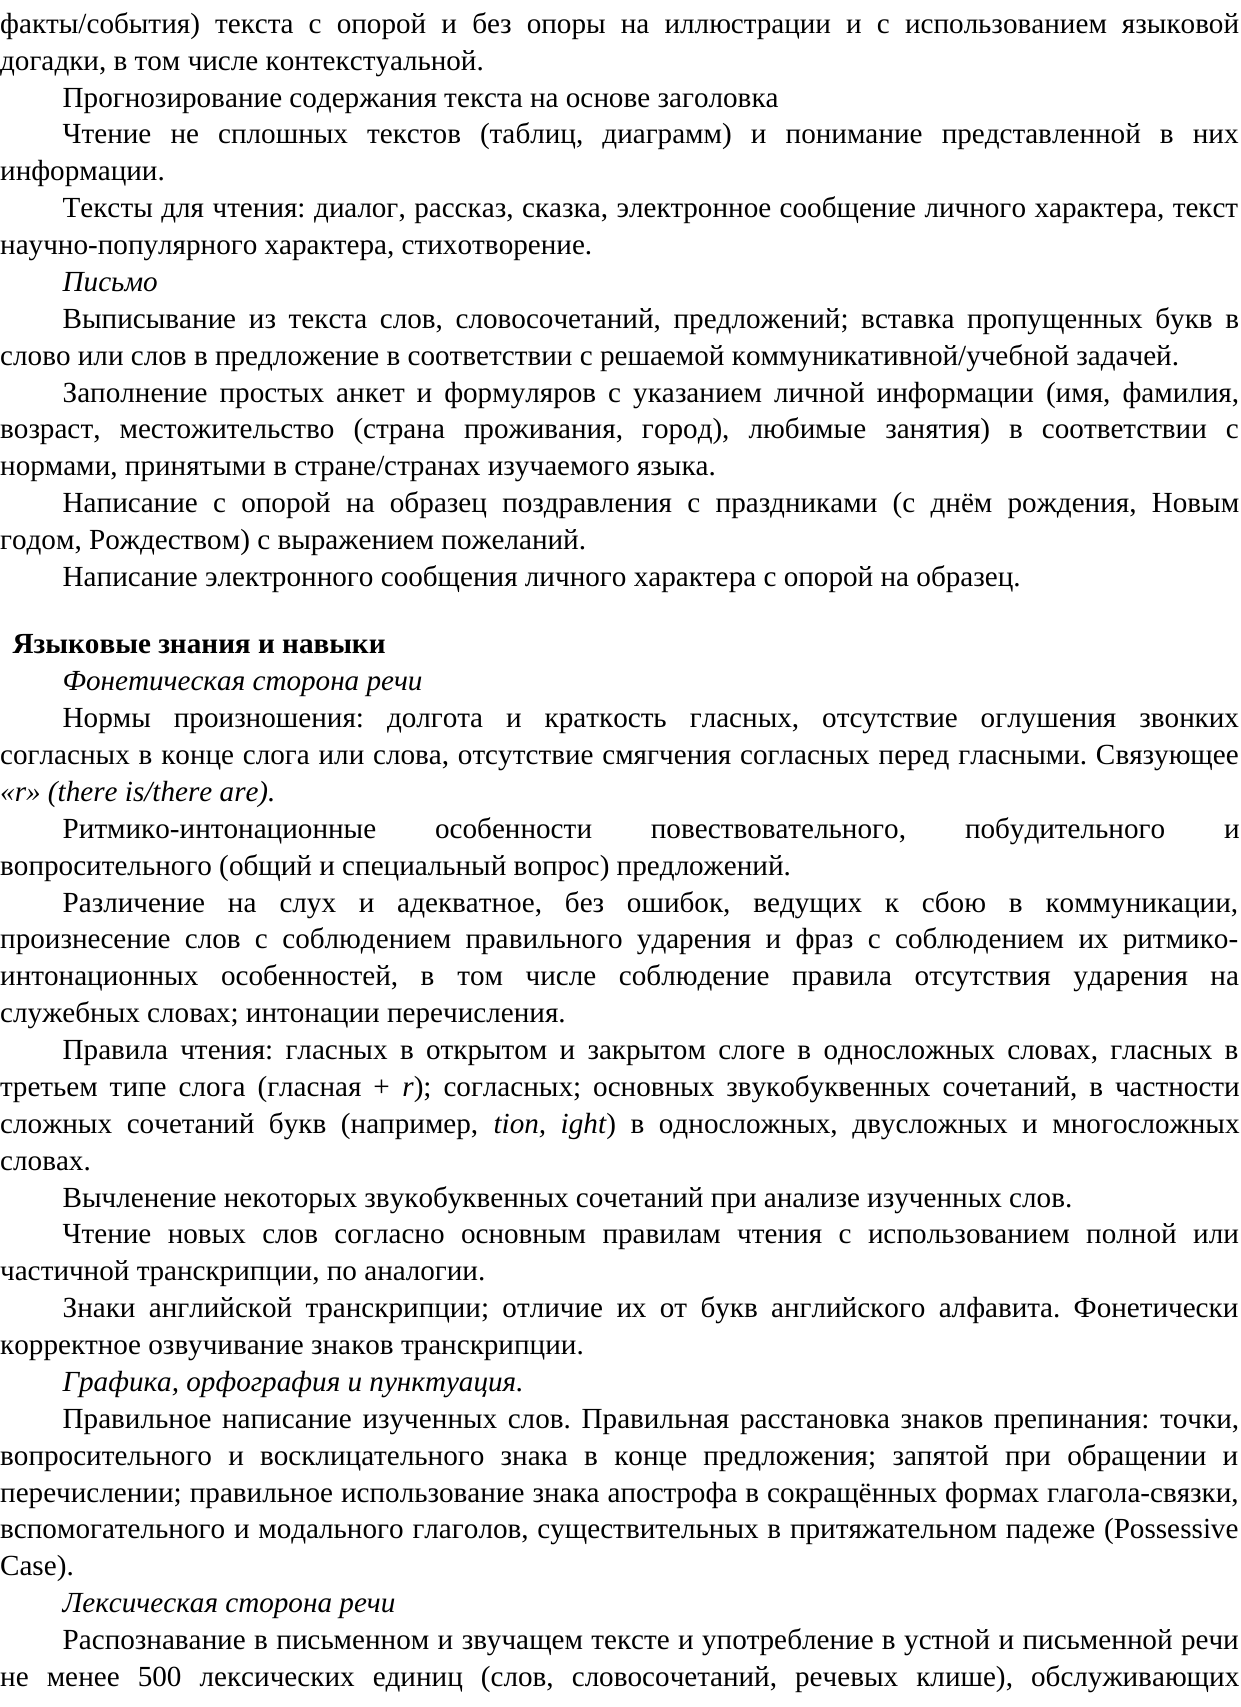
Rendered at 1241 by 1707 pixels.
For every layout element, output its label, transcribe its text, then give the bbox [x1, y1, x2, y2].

text Нормы произношения: долгота и краткость гласных, отсутствие оглушения звонких согласных в конце слога или слова, отсутствие смягчения согласных перед гласными. Связующее «r» (there is/there are). [0, 700, 1240, 808]
text Заполнение простых анкет и формуляров с указанием личной информации (имя, фамилия, возраст, местожительство (страна проживания, город), любимые занятия) в соответствии с нормами, принятыми в стране/странах изучаемого языка. [0, 375, 1240, 482]
text Лексическая сторона речи [0, 1585, 1240, 1619]
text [0, 6, 1240, 76]
text Выписывание из текста слов, словосочетаний, предложений; вставка пропущенных букв в слово или слов в предложение в соответствии с решаемой коммуникативной/учебной задачей. [0, 301, 1240, 371]
text Знаки английской транскрипции; отличие их от букв английского алфавита. Фонетически корректное озвучивание знаков транскрипции. [0, 1290, 1240, 1361]
text Графика, орфография и пунктуация. [0, 1364, 1240, 1398]
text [0, 1622, 1240, 1693]
text Ритмико-интонационные особенности повествовательного, побудительного и вопросительного (общий и специальный вопрос) предложений. [0, 811, 1240, 881]
text Языковые знания и навыки [12, 627, 1240, 660]
text Написание с опорой на образец поздравления с праздниками (с днём рождения, Новым годом, Рождеством) с выражением пожеланий. [0, 485, 1240, 556]
text Письмо [0, 264, 1240, 298]
text Правила чтения: гласных в открытом и закрытом слоге в односложных словах, гласных в третьем типе слога (гласная + r); согласных; основных звукобуквенных сочетаний, в частности сложных сочетаний букв (например, tion, ight) в односложных, двусложных и многосложных словах. [0, 1032, 1240, 1176]
text Чтение не сплошных текстов (таблиц, диаграмм) и понимание представленной в них информации. [0, 117, 1240, 187]
text Различение на слух и адекватное, без ошибок, ведущих к сбою в коммуникации, произнесение слов с соблюдением правильного ударения и фраз с соблюдением их ритмико-интонационных особенностей, в том числе соблюдение правила отсутствия ударения на служебных словах; интонации перечисления. [0, 885, 1240, 1029]
text Чтение новых слов согласно основным правилам чтения с использованием полной или частичной транскрипции, по аналогии. [0, 1217, 1240, 1287]
text Тексты для чтения: диалог, рассказ, сказка, электронное сообщение личного характера, текст научно-популярного характера, стихотворение. [0, 190, 1240, 261]
text Правильное написание изученных слов. Правильная расстановка знаков препинания: точки, вопросительного и восклицательного знака в конце предложения; запятой при обращении и перечислении; правильное использование знака апострофа в сокращённых формах глагола-связки, вспомогательного и модального глаголов, существительных в притяжательном падеже (Possessive Case). [0, 1401, 1240, 1582]
text Фонетическая сторона речи [0, 663, 1240, 697]
text Вычленение некоторых звукобуквенных сочетаний при анализе изученных слов. [0, 1180, 1240, 1213]
text Прогнозирование содержания текста на основе заголовка [0, 80, 1240, 113]
text Написание электронного сообщения личного характера с опорой на образец. [0, 559, 1240, 593]
